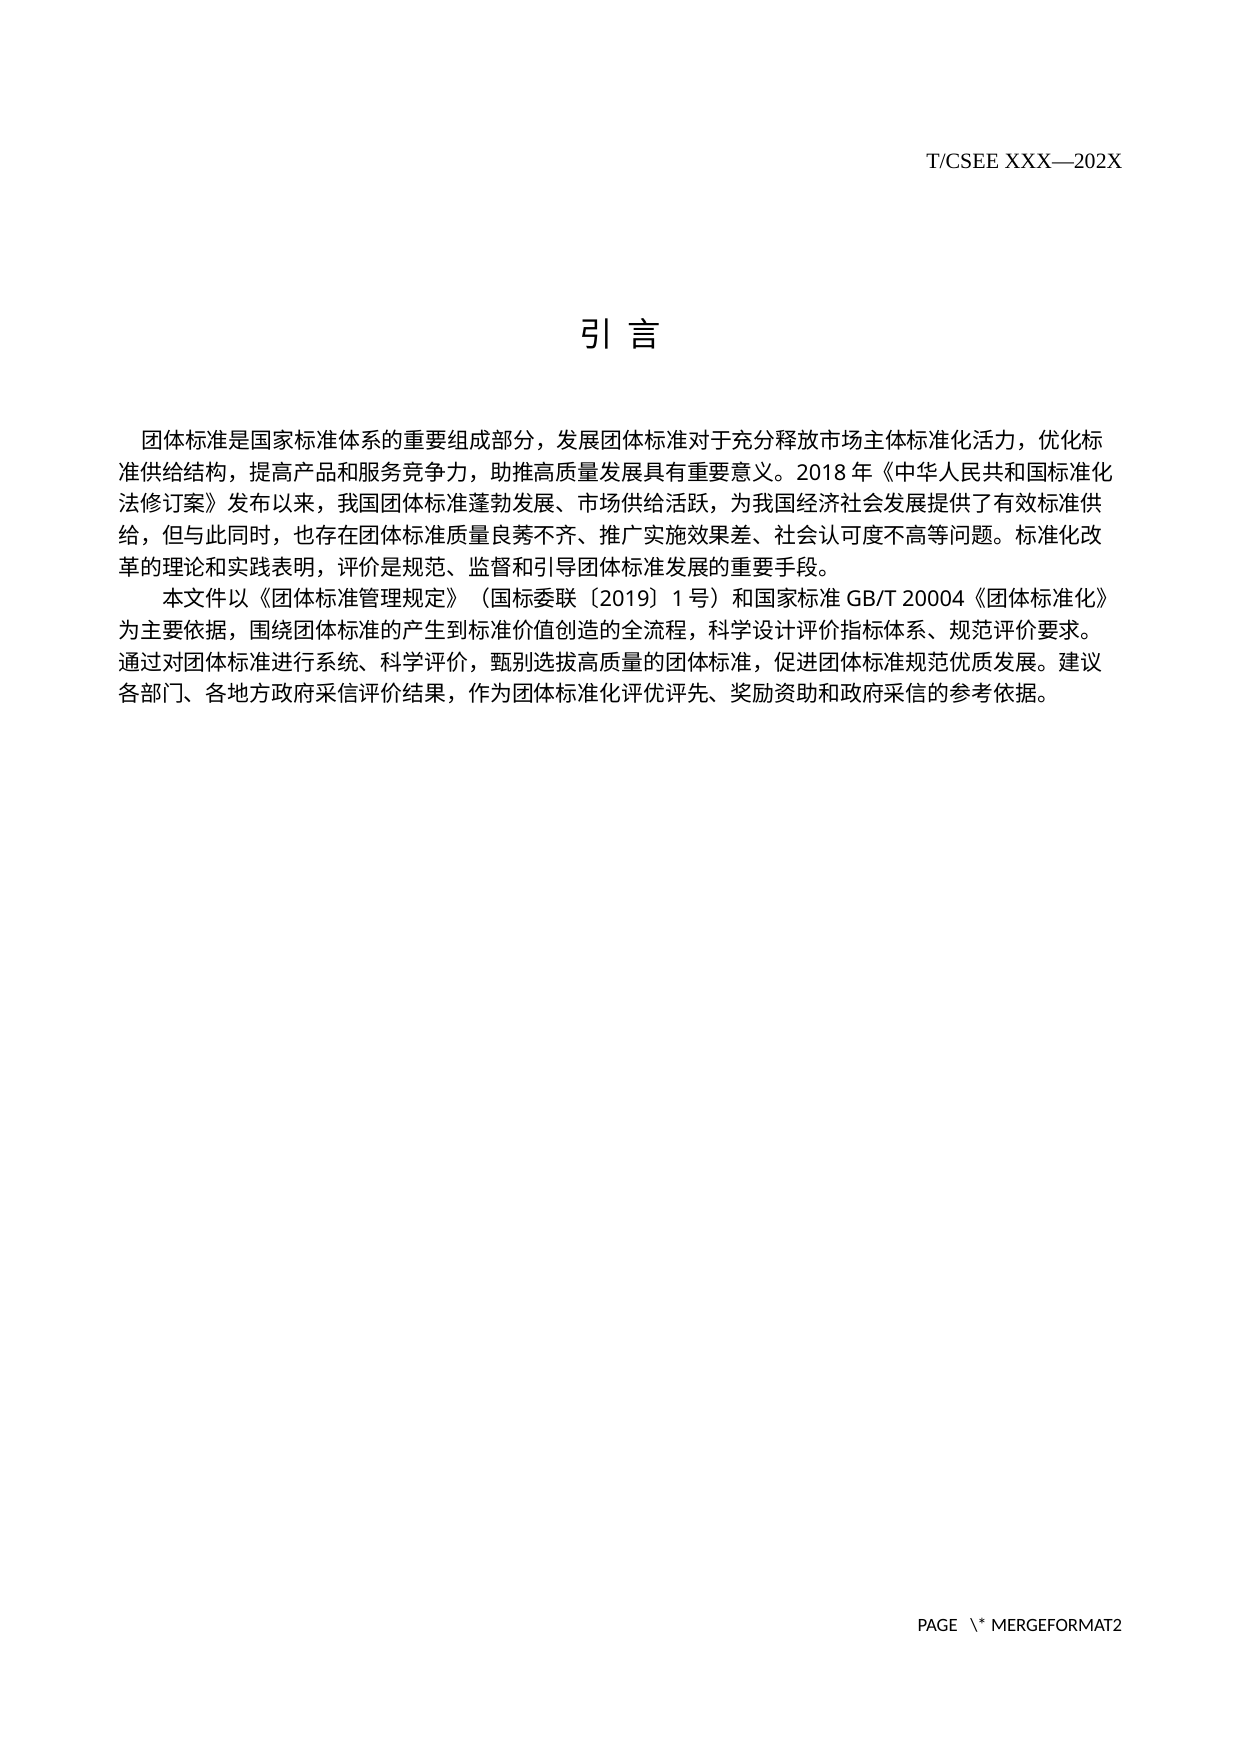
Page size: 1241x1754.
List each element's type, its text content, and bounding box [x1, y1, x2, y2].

text 团体标准是国家标准体系的重要组成部分，发展团体标准对于充分释放市场主体标准化活力，优化标准供给结构，提高产品和服务竞争力，助推高质量发展具有重要意义。2018年《中华人民共和国标准化法修订案》发布以来，我国团体标准蓬勃发展、市场供给活跃，为我国经济社会发展提供了有效标准供给，但与此同时，也存在团体标准质量良莠不齐、推广实施效果差、社会认可度不高等问题。标准化改革的理论和实践表明，评价是规范、监督和引导团体标准发展的重要手段。 [118, 423, 1122, 581]
text 本文件以《团体标准管理规定》（国标委联〔2019〕1号）和国家标准GB/T 20004《团体标准化》为主要依据，围绕团体标准的产生到标准价值创造的全流程，科学设计评价指标体系、规范评价要求。通过对团体标准进行系统、科学评价，甄别选拔高质量的团体标准，促进团体标准规范优质发展。建议各部门、各地方政府采信评价结果，作为团体标准化评优评先、奖励资助和政府采信的参考依据。 [118, 581, 1122, 708]
list 引 言 [118, 299, 1122, 364]
